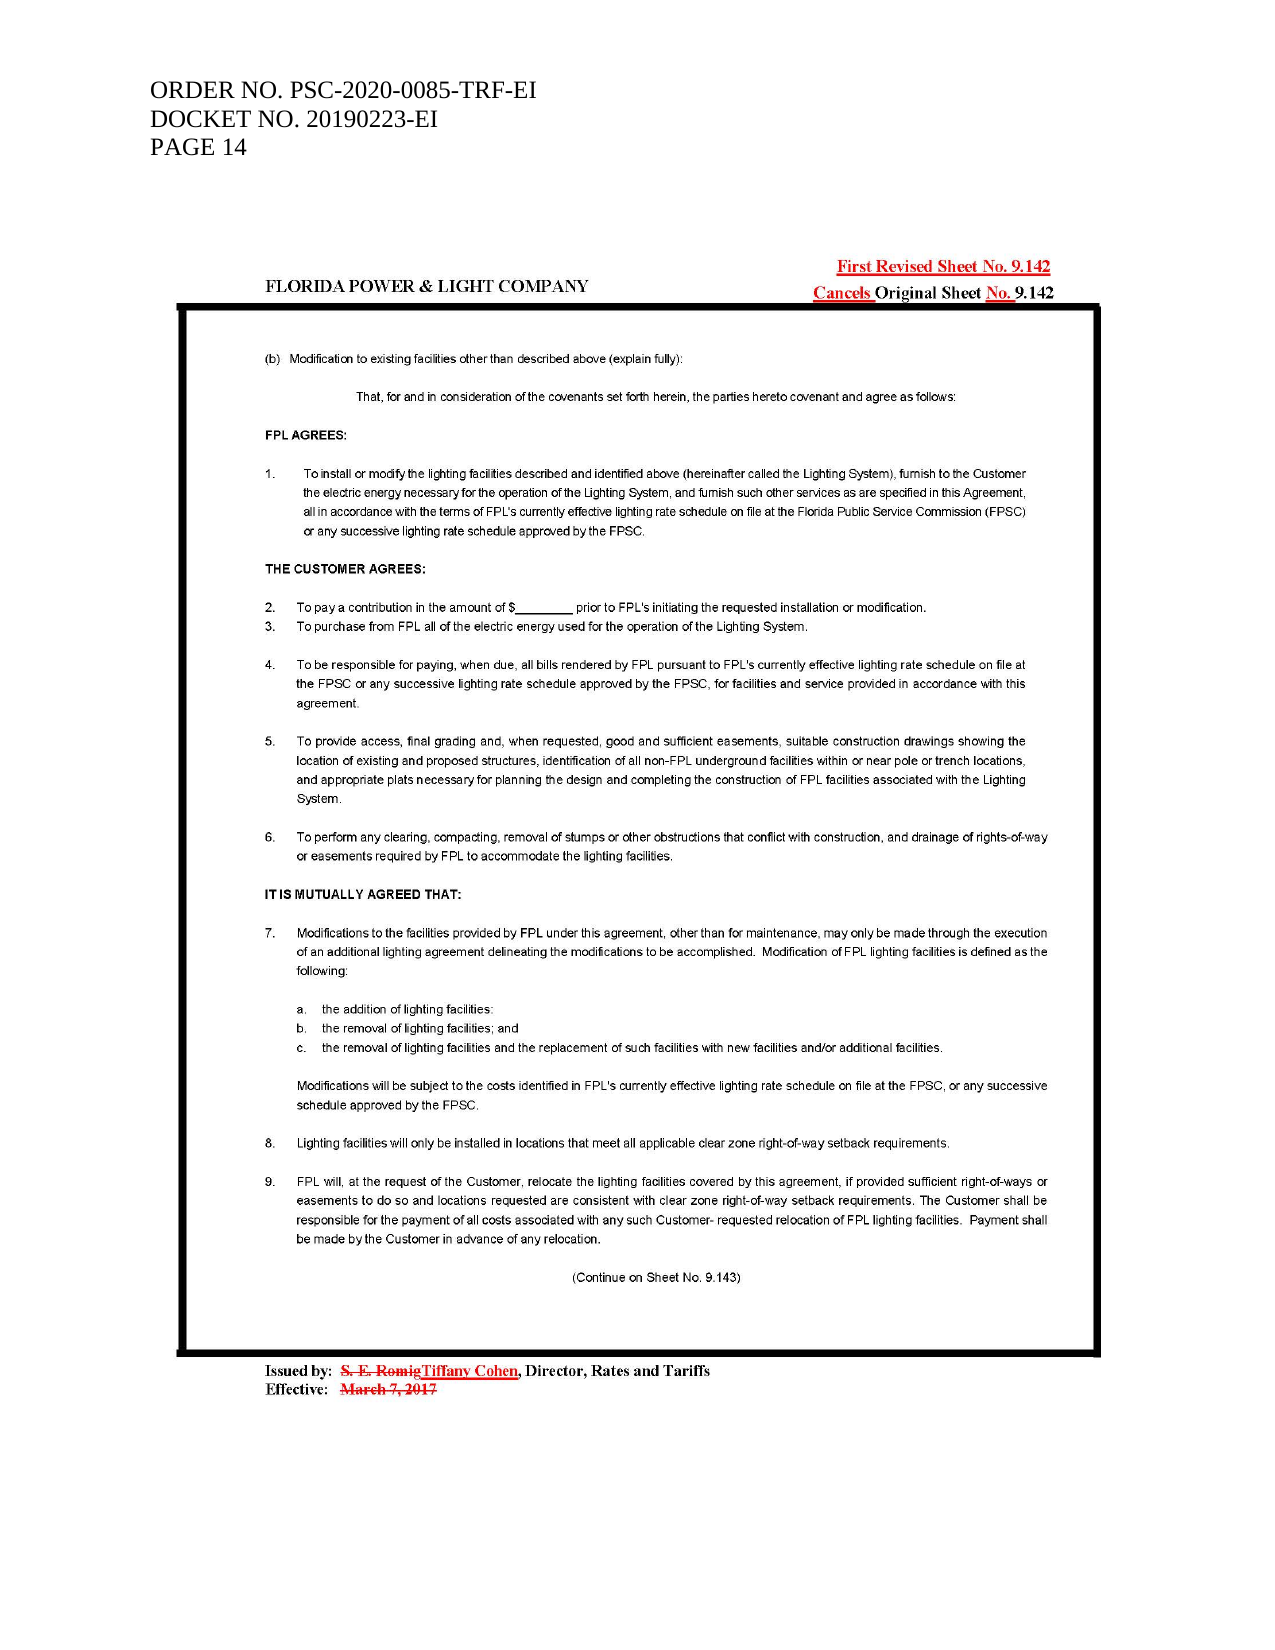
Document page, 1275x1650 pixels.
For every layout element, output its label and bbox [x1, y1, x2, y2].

picture [150, 190, 1125, 1452]
